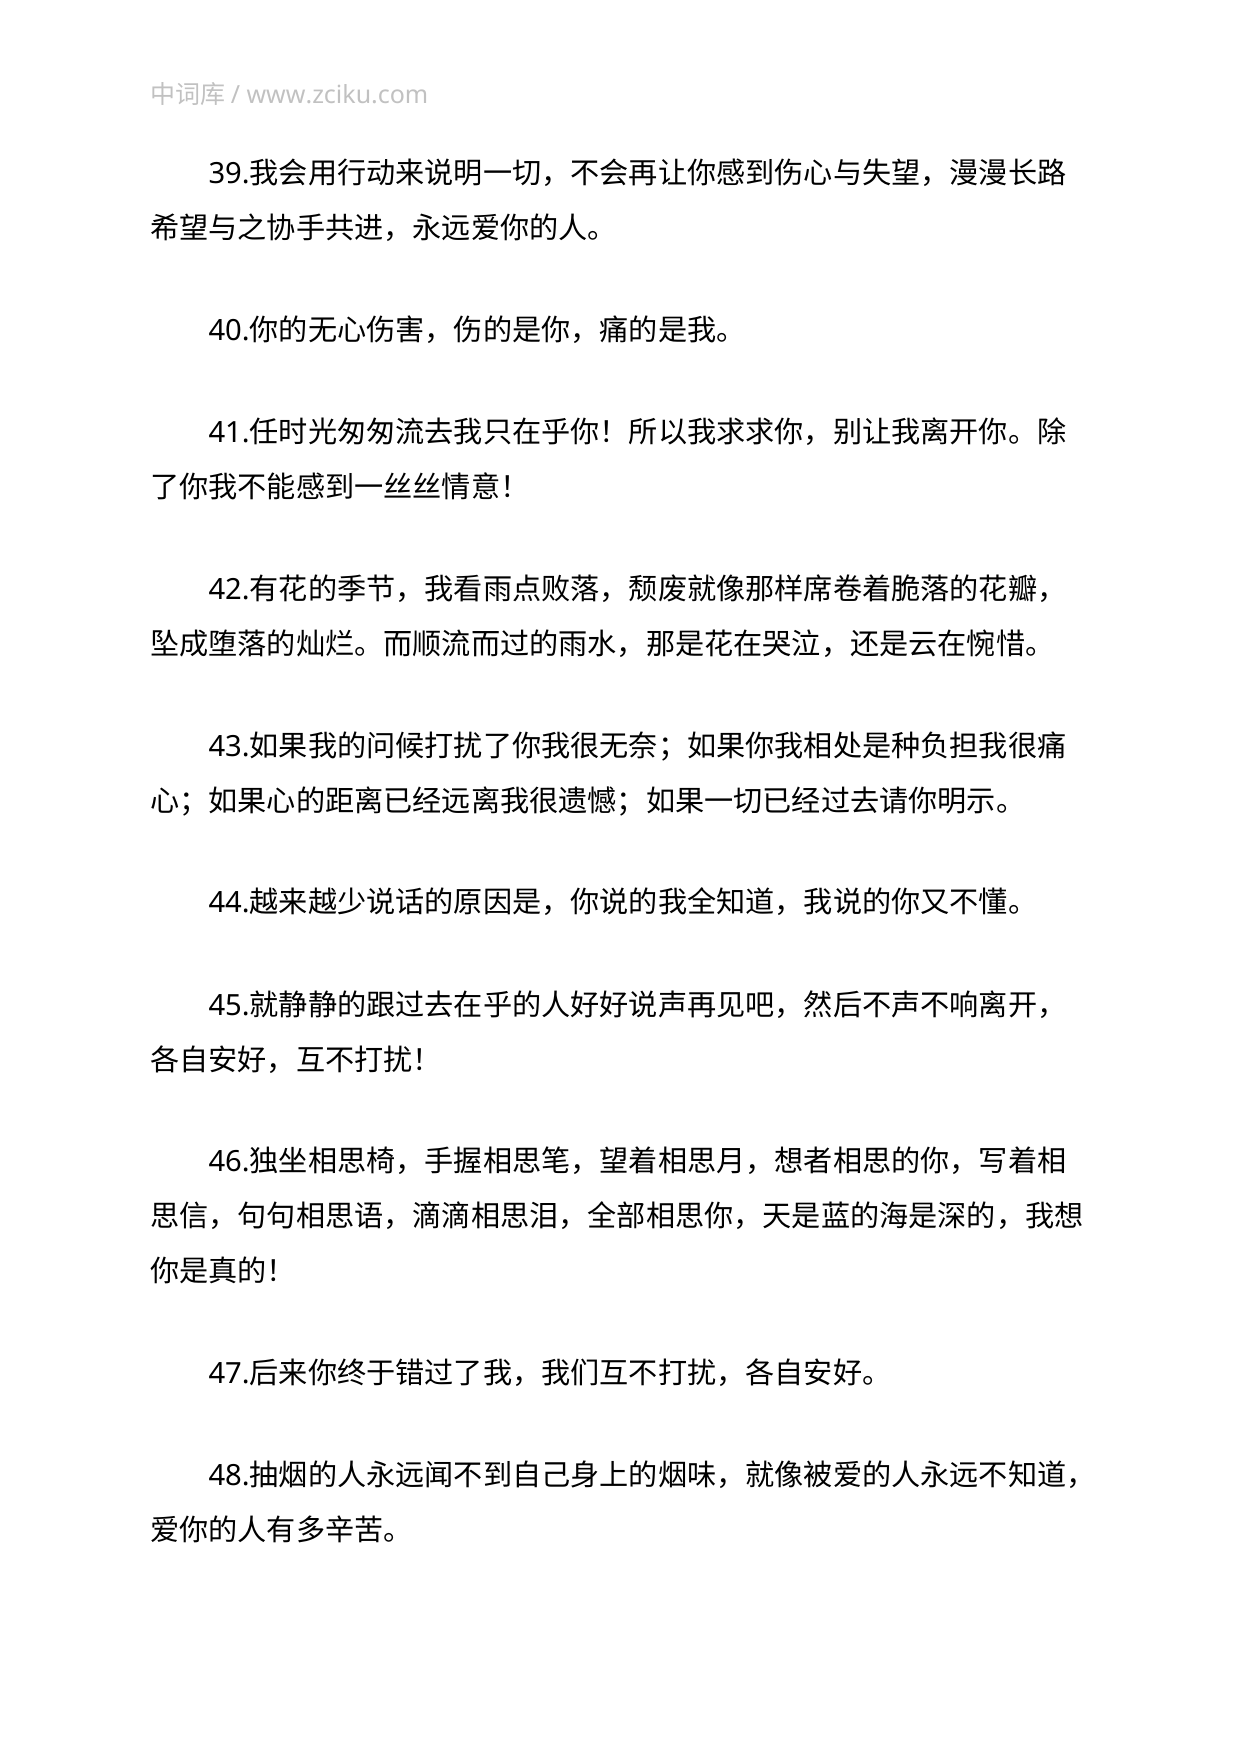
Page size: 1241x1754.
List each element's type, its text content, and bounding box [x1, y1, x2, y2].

text 46.独坐相思椅，手握相思笔，望着相思月，想者相思的你，写着相思信，句句相思语，滴滴相思泪，全部相思你，天是蓝的海是深的，我想你是真的！ [150, 1138, 1090, 1290]
text 44.越来越少说话的原因是，你说的我全知道，我说的你又不懂。 [150, 879, 1090, 921]
text 41.任时光匆匆流去我只在乎你！所以我求求你，别让我离开你。除了你我不能感到一丝丝情意！ [150, 409, 1090, 506]
text 45.就静静的跟过去在乎的人好好说声再见吧，然后不声不响离开，各自安好，互不打扰！ [150, 981, 1090, 1078]
text 42.有花的季节，我看雨点败落，颓废就像那样席卷着脆落的花瓣，坠成堕落的灿烂。而顺流而过的雨水，那是花在哭泣，还是云在惋惜。 [150, 566, 1090, 663]
text 48.抽烟的人永远闻不到自己身上的烟味，就像被爱的人永远不知道，爱你的人有多辛苦。 [150, 1451, 1090, 1549]
text 47.后来你终于错过了我，我们互不打扰，各自安好。 [150, 1349, 1090, 1392]
text 43.如果我的问候打扰了你我很无奈；如果你我相处是种负担我很痛心；如果心的距离已经远离我很遗憾；如果一切已经过去请你明示。 [150, 722, 1090, 819]
text 39.我会用行动来说明一切，不会再让你感到伤心与失望，漫漫长路希望与之协手共进，永远爱你的人。 [150, 150, 1090, 247]
text 40.你的无心伤害，伤的是你，痛的是我。 [150, 307, 1090, 349]
